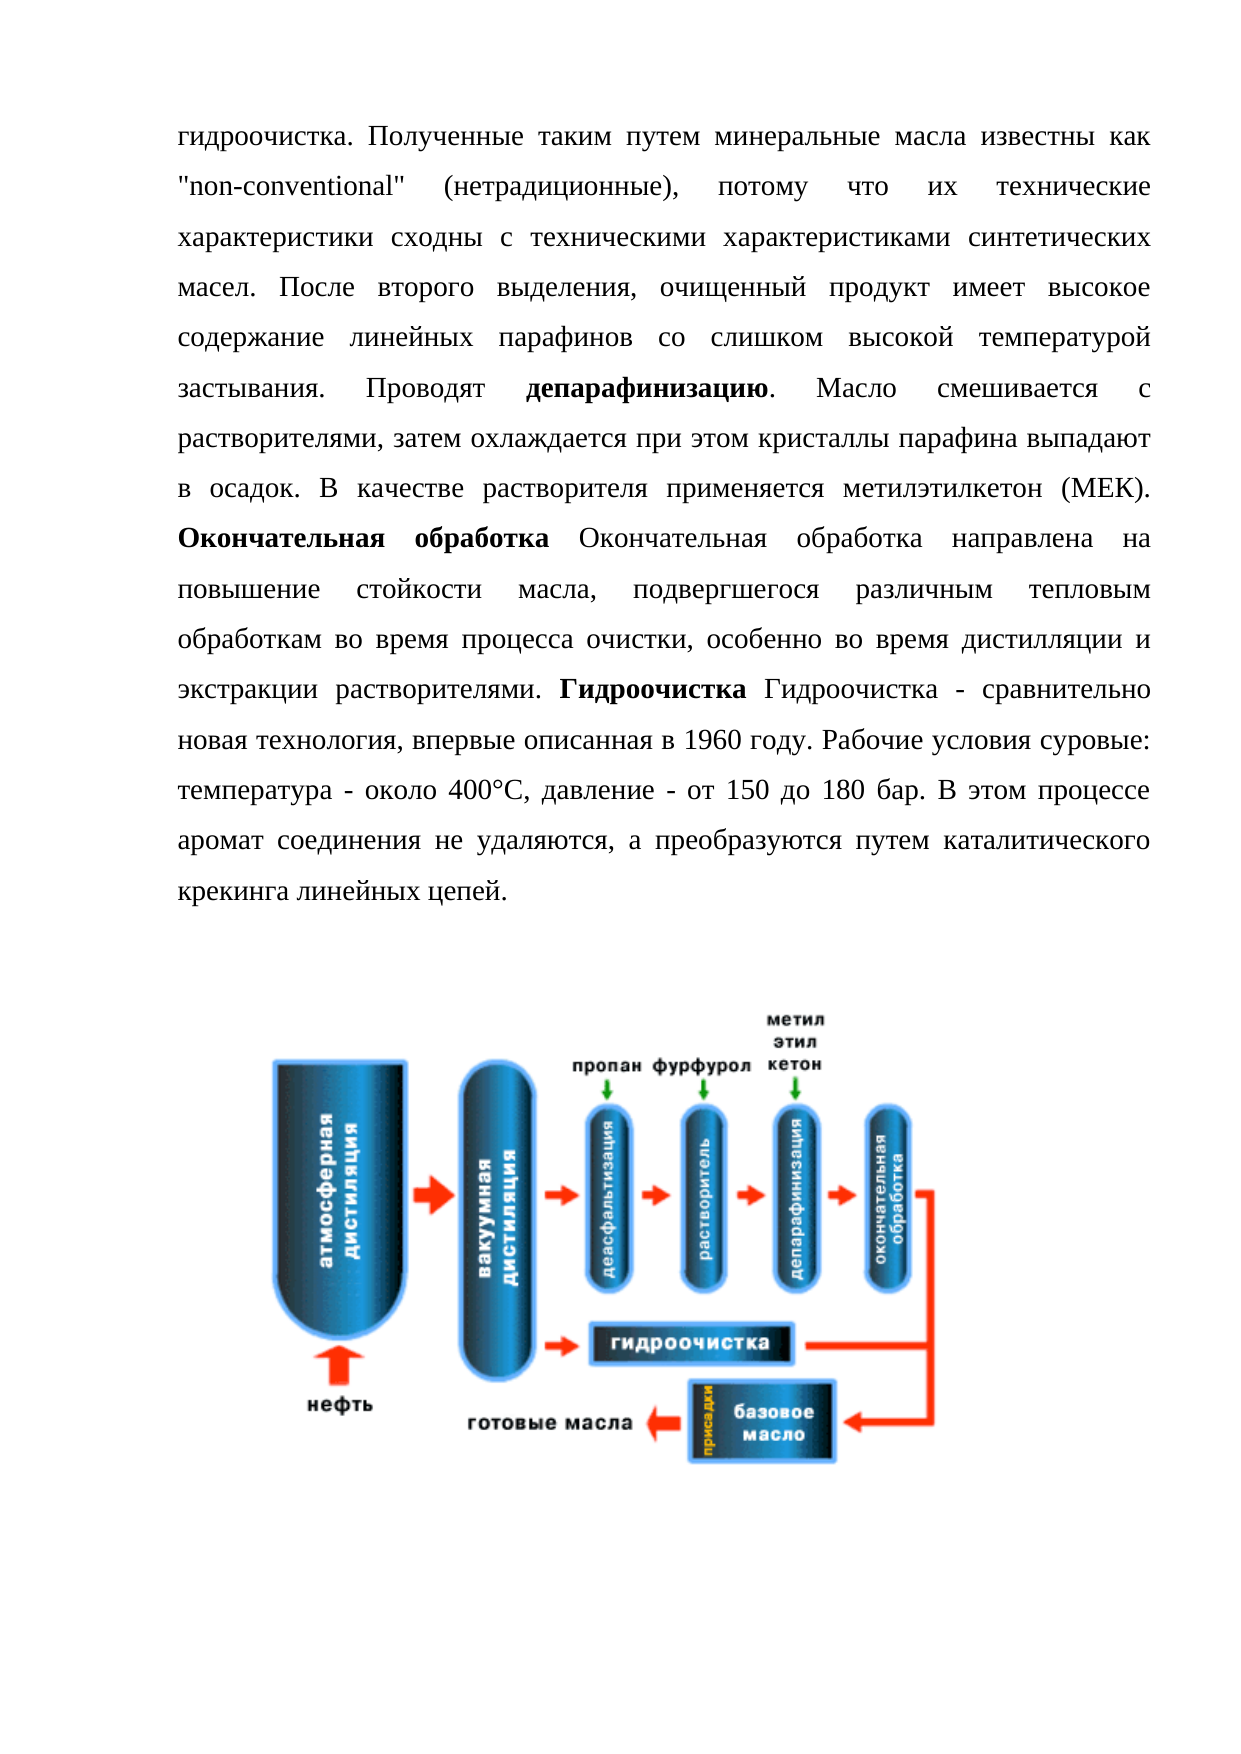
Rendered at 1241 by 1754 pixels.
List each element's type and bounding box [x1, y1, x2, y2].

picture [251, 973, 955, 1477]
text [177, 118, 1152, 906]
